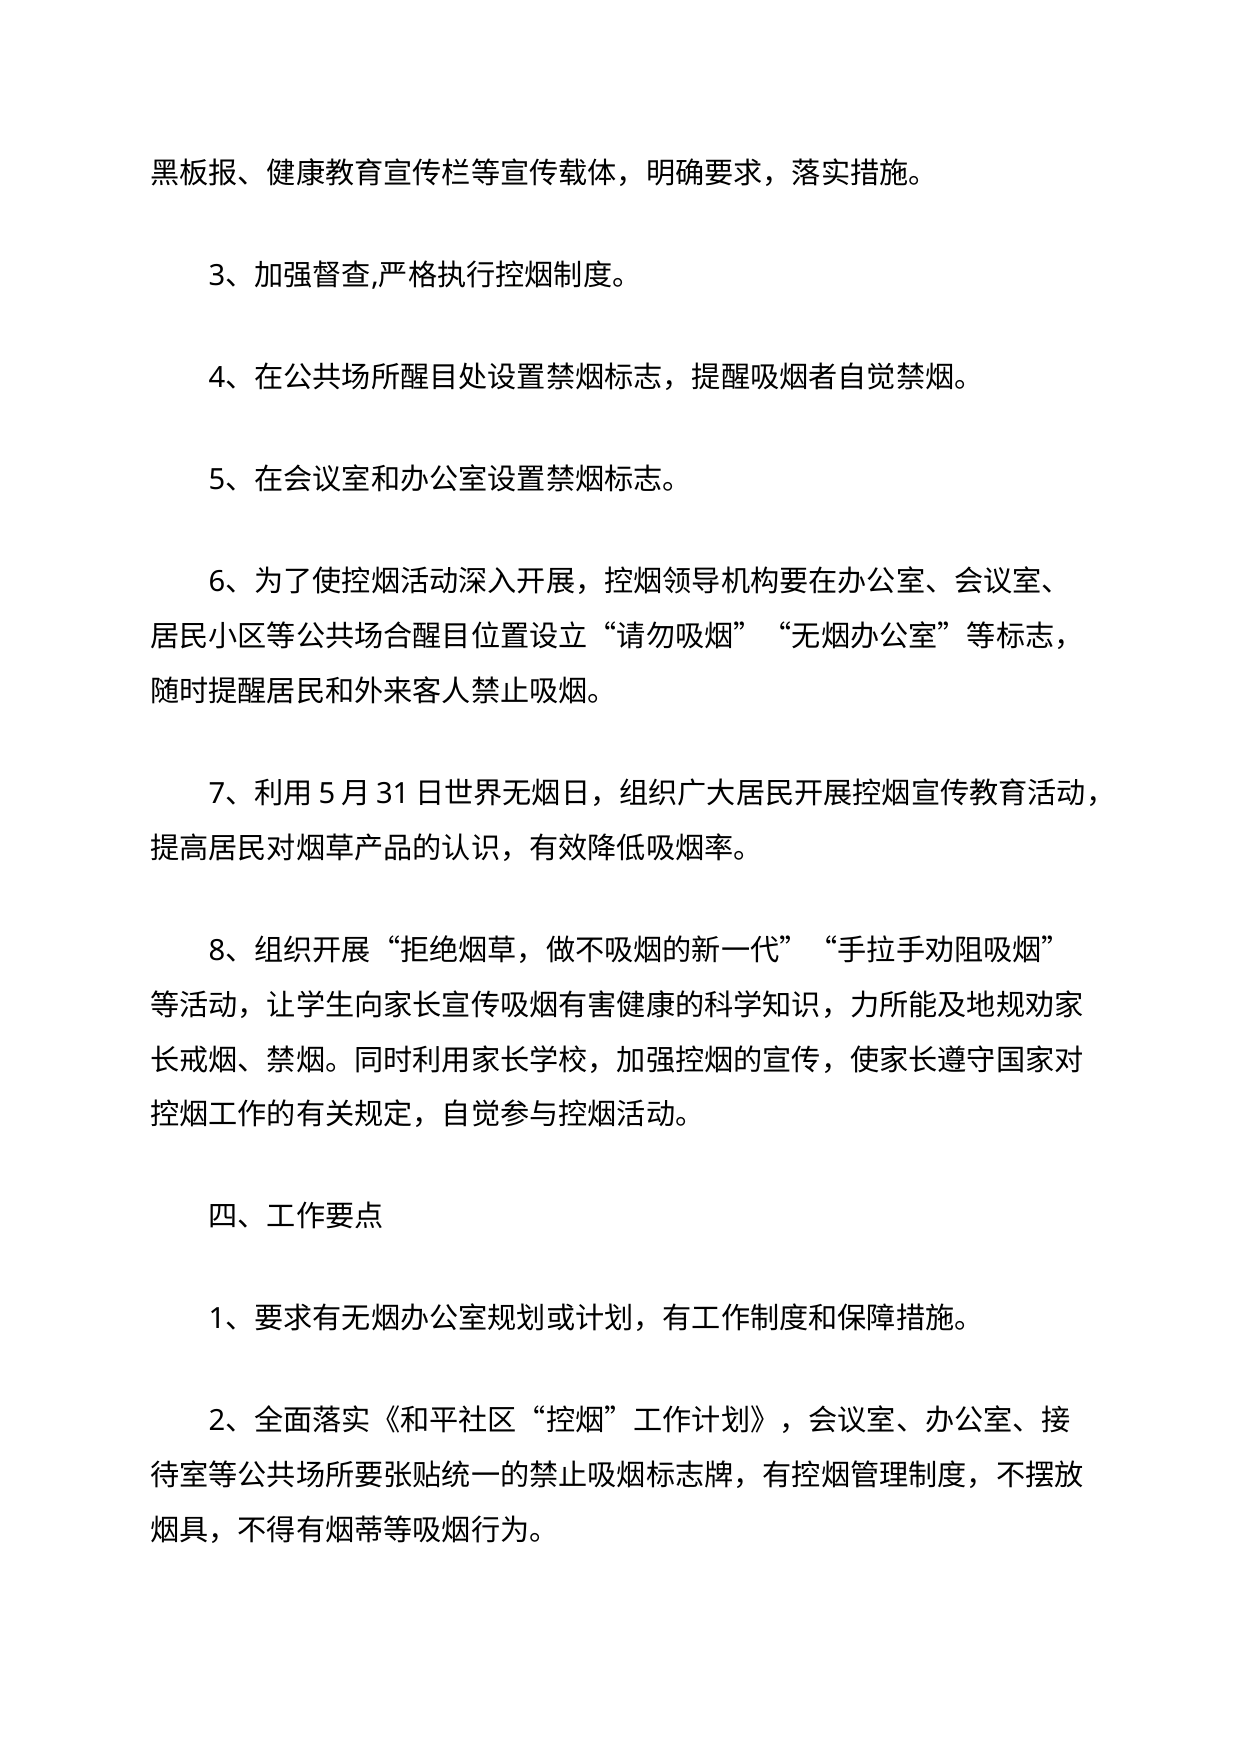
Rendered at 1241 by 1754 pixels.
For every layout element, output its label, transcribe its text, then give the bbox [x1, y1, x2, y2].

text 2、全面落实《和平社区“控烟”工作计划》，会议室、办公室、接待室等公共场所要张贴统一的禁止吸烟标志牌，有控烟管理制度，不摆放烟具，不得有烟蒂等吸烟行为。 [150, 1396, 1090, 1549]
text 8、组织开展“拒绝烟草，做不吸烟的新一代”“手拉手劝阻吸烟”等活动，让学生向家长宣传吸烟有害健康的科学知识，力所能及地规劝家长戒烟、禁烟。同时利用家长学校，加强控烟的宣传，使家长遵守国家对控烟工作的有关规定，自觉参与控烟活动。 [150, 926, 1090, 1133]
text 6、为了使控烟活动深入开展，控烟领导机构要在办公室、会议室、居民小区等公共场合醒目位置设立“请勿吸烟”“无烟办公室”等标志，随时提醒居民和外来客人禁止吸烟。 [150, 558, 1090, 710]
text 四、工作要点 [150, 1193, 1090, 1235]
text 5、在会议室和办公室设置禁烟标志。 [150, 456, 1090, 498]
text 7、利用5月31日世界无烟日，组织广大居民开展控烟宣传教育活动，提高居民对烟草产品的认识，有效降低吸烟率。 [150, 769, 1090, 867]
text 4、在公共场所醒目处设置禁烟标志，提醒吸烟者自觉禁烟。 [150, 354, 1090, 396]
text 3、加强督查,严格执行控烟制度。 [150, 252, 1090, 294]
text 1、要求有无烟办公室规划或计划，有工作制度和保障措施。 [150, 1294, 1090, 1337]
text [150, 150, 1090, 192]
